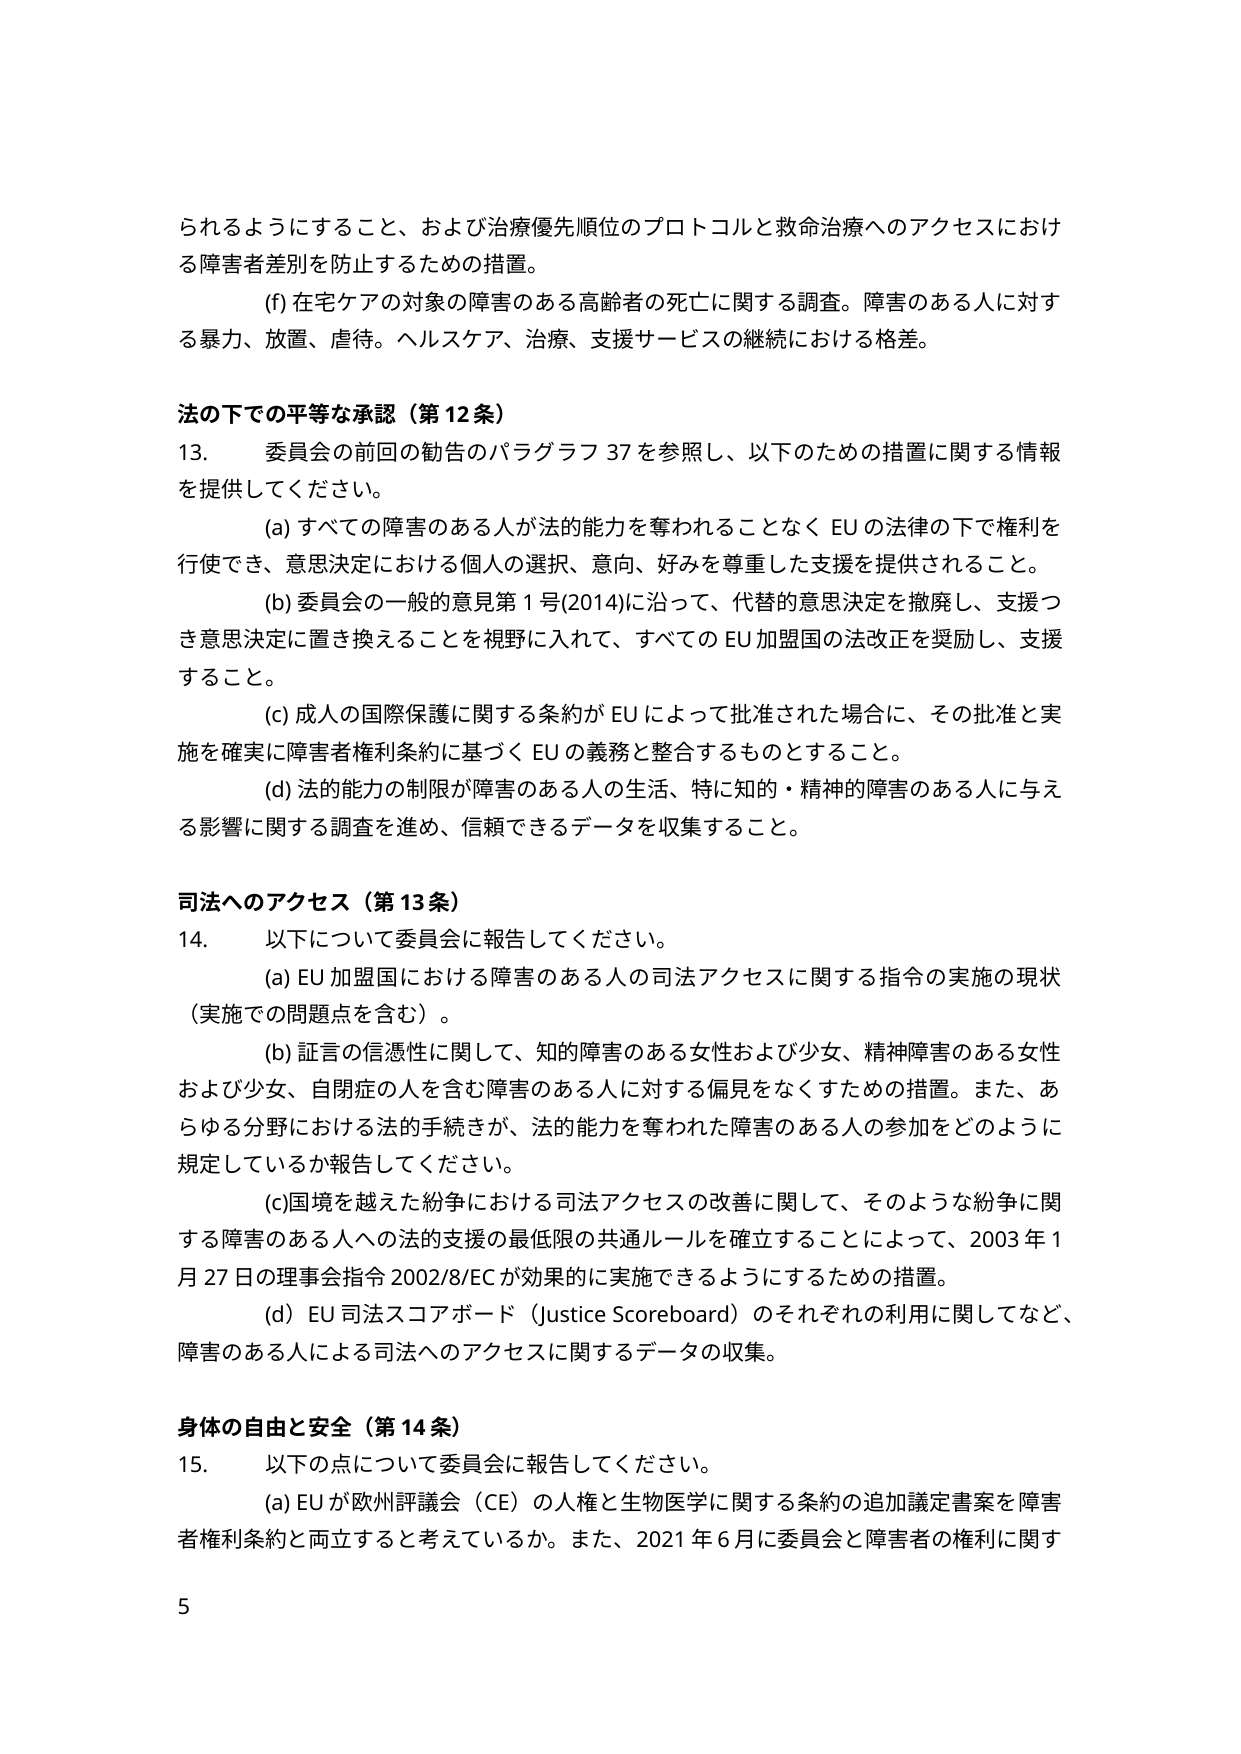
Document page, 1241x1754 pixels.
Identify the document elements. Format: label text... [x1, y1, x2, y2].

text 13. 委員会の前回の勧告のパラグラフ37を参照し、以下のための措置に関する情報を提供してください。 [177, 432, 1063, 507]
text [177, 1482, 1063, 1557]
text (b) 証言の信憑性に関して、知的障害のある女性および少女、精神障害のある女性および少女、自閉症の人を含む障害のある人に対する偏見をなくすための措置。また、あらゆる分野における法的手続きが、法的能力を奪われた障害のある人の参加をどのように規定しているか報告してください。 [177, 1032, 1063, 1182]
text (b) 委員会の一般的意見第1号(2014)に沿って、代替的意思決定を撤廃し、支援つき意思決定に置き換えることを視野に入れて、すべてのEU加盟国の法改正を奨励し、支援すること。 [177, 582, 1063, 694]
text (c)国境を越えた紛争における司法アクセスの改善に関して、そのような紛争に関する障害のある人への法的支援の最低限の共通ルールを確立することによって、2003年1月27日の理事会指令2002/8/ECが効果的に実施できるようにするための措置。 [177, 1182, 1063, 1294]
text 法の下での平等な承認（第12条） [177, 394, 1063, 432]
text (a) EU加盟国における障害のある人の司法アクセスに関する指令の実施の現状（実施での問題点を含む）。 [177, 957, 1063, 1032]
text (a) すべての障害のある人が法的能力を奪われることなくEUの法律の下で権利を行使でき、意思決定における個人の選択、意向、好みを尊重した支援を提供されること。 [177, 507, 1063, 582]
text (c) 成人の国際保護に関する条約がEUによって批准された場合に、その批准と実施を確実に障害者権利条約に基づくEUの義務と整合するものとすること。 [177, 694, 1063, 769]
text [177, 207, 1063, 282]
text 15. 以下の点について委員会に報告してください。 [177, 1444, 1063, 1482]
text (f) 在宅ケアの対象の障害のある高齢者の死亡に関する調査。障害のある人に対する暴力、放置、虐待。ヘルスケア、治療、支援サービスの継続における格差。 [177, 282, 1063, 357]
text (d) 法的能力の制限が障害のある人の生活、特に知的・精神的障害のある人に与える影響に関する調査を進め、信頼できるデータを収集すること。 [177, 769, 1063, 844]
text 身体の自由と安全（第14条） [177, 1407, 1063, 1444]
text (d）EU司法スコアボード（Justice Scoreboard）のそれぞれの利用に関してなど、障害のある人による司法へのアクセスに関するデータの収集。 [177, 1294, 1063, 1369]
text 14. 以下について委員会に報告してください。 [177, 919, 1063, 957]
text 司法へのアクセス（第13条） [177, 882, 1063, 919]
